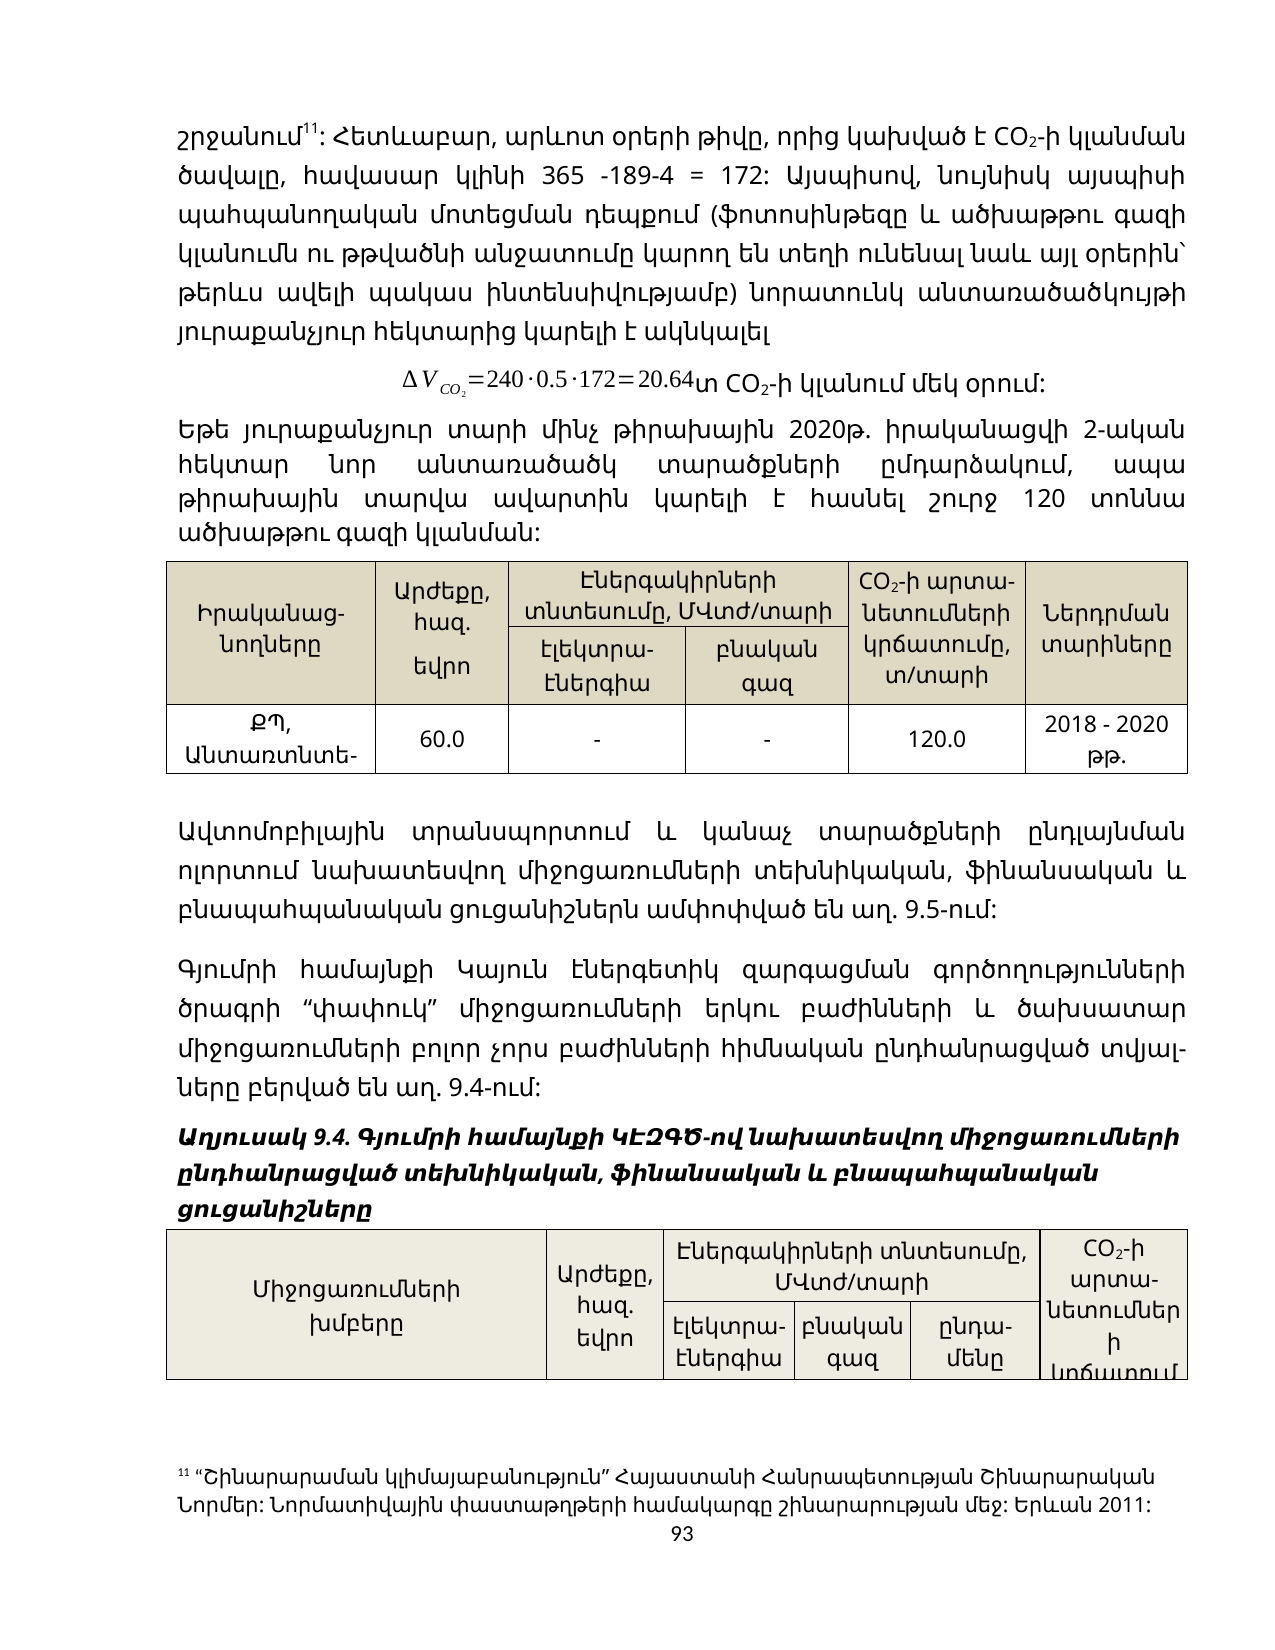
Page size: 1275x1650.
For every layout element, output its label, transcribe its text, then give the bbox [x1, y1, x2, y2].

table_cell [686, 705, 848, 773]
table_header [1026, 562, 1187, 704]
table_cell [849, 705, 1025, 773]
text Աղյուսակ 9.4. Գյումրի համայնքի ԿԷԶԳԾ-ով նախատեսվող միջոցառումների ընդհանրացված տեխնիկական, ֆինանսական և բնապահպանական ցուցանիշները [177, 1121, 1186, 1224]
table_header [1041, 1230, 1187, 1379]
text տ CO2-ի կլանում մեկ օրում: [177, 366, 1186, 400]
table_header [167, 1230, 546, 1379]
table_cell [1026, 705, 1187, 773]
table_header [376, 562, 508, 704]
text Ավտոմոբիլային տրանսպորտում և կանաչ տարածքների ընդլայնման ոլորտում նախատեսվող միջոցառումների տեխնիկական, ֆինանսական և բնապահպանական ցուցանիշներն ամփոփված են աղ. 9.5-ում: [177, 813, 1186, 926]
text Եթե յուրաքանչյուր տարի մինչ թիրախային 2020թ. իրականացվի 2-ական հեկտար նոր անտառածածկ տարածքների ըմդարձակում, ապա թիրախային տարվա ավարտին կարելի է հասնել շուրջ 120 տոննա ածխաթթու գազի կլանման: [177, 412, 1186, 548]
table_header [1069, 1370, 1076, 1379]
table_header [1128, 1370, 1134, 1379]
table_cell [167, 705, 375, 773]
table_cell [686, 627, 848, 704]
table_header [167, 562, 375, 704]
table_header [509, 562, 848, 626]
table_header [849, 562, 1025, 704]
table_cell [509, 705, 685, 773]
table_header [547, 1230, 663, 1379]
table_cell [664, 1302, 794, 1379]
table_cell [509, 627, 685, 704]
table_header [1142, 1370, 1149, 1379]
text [177, 118, 1186, 348]
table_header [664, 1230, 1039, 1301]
text Գյումրի համայնքի Կայուն էներգետիկ զարգացման գործողությունների ծրագրի “փափուկ” միջոցառումների երկու բաժինների և ծախսատար միջոցառումների բոլոր չորս բաժինների հիմնական ընդհանրացված տվյալները բերված են աղ. 9.4-ում: [177, 952, 1186, 1103]
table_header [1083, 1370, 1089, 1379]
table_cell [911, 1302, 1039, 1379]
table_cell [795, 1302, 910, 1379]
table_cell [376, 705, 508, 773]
